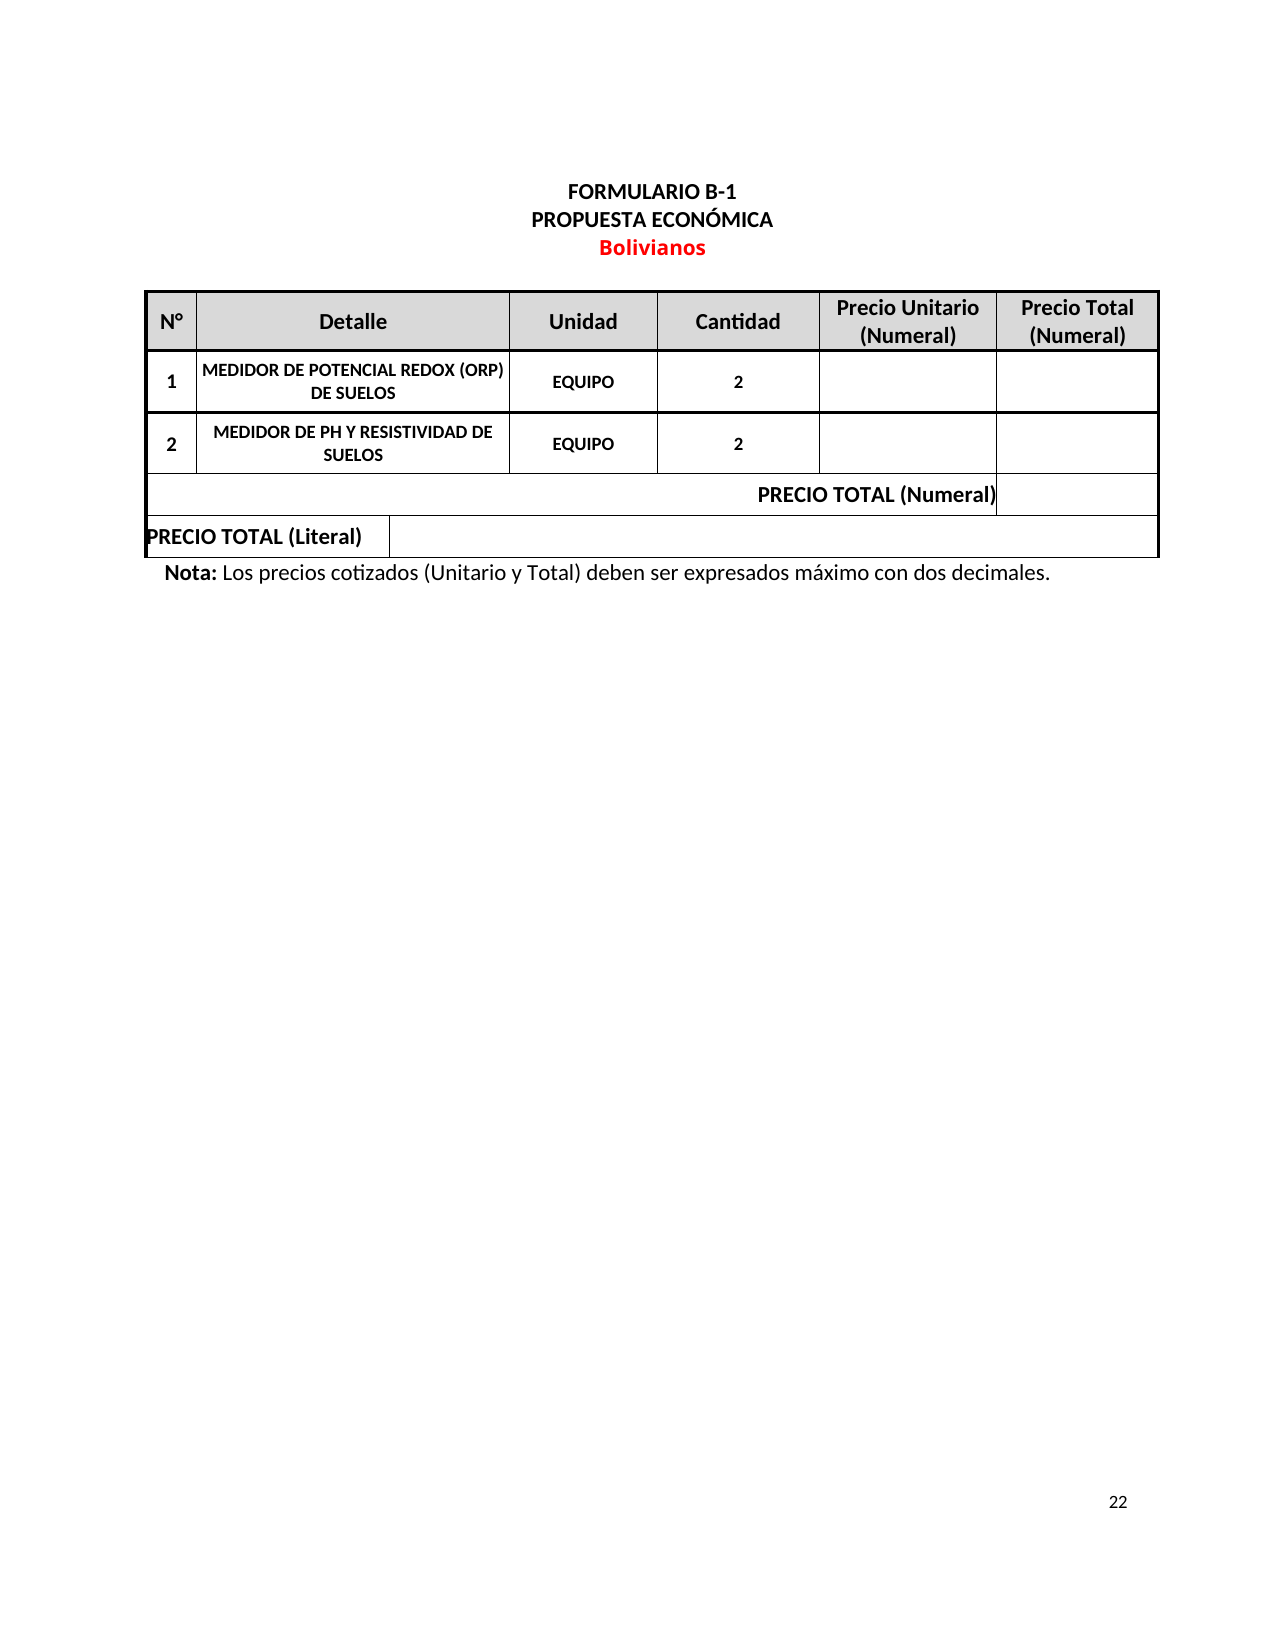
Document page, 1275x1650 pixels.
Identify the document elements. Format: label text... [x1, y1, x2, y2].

table_cell 2 [148, 414, 196, 473]
table_header N° [148, 293, 196, 349]
table_cell [820, 352, 996, 411]
table_header Unidad [510, 293, 657, 349]
table_cell EQUIPO [510, 414, 657, 473]
table_cell 2 [658, 352, 819, 411]
table_header Precio Total (Numeral) [997, 293, 1157, 349]
text Nota: Los precios cotizados (Unitario y Total) deben ser expresados máximo con dos decimales. [88, 558, 1127, 586]
table_cell 2 [658, 414, 819, 473]
table_cell MEDIDOR DE PH Y RESISTIVIDAD DE SUELOS [197, 414, 509, 473]
table_header Cantidad [658, 293, 819, 349]
table_cell PRECIO TOTAL (Numeral) [148, 474, 996, 515]
table_header Detalle [197, 293, 509, 349]
table_cell [997, 414, 1157, 473]
text FORMULARIO B-1 [177, 177, 1127, 205]
text Bolivianos [177, 233, 1127, 262]
table_cell EQUIPO [510, 352, 657, 411]
table_cell [997, 352, 1157, 411]
table_header Precio Unitario (Numeral) [820, 293, 996, 349]
text PROPUESTA ECONÓMICA [177, 205, 1127, 233]
table_cell [997, 474, 1157, 515]
table_cell MEDIDOR DE POTENCIAL REDOX (ORP) DE SUELOS [197, 352, 509, 411]
table_cell 1 [148, 352, 196, 411]
table_cell [390, 516, 1157, 557]
table_cell PRECIO TOTAL (Literal) [148, 516, 389, 557]
table_cell [820, 414, 996, 473]
